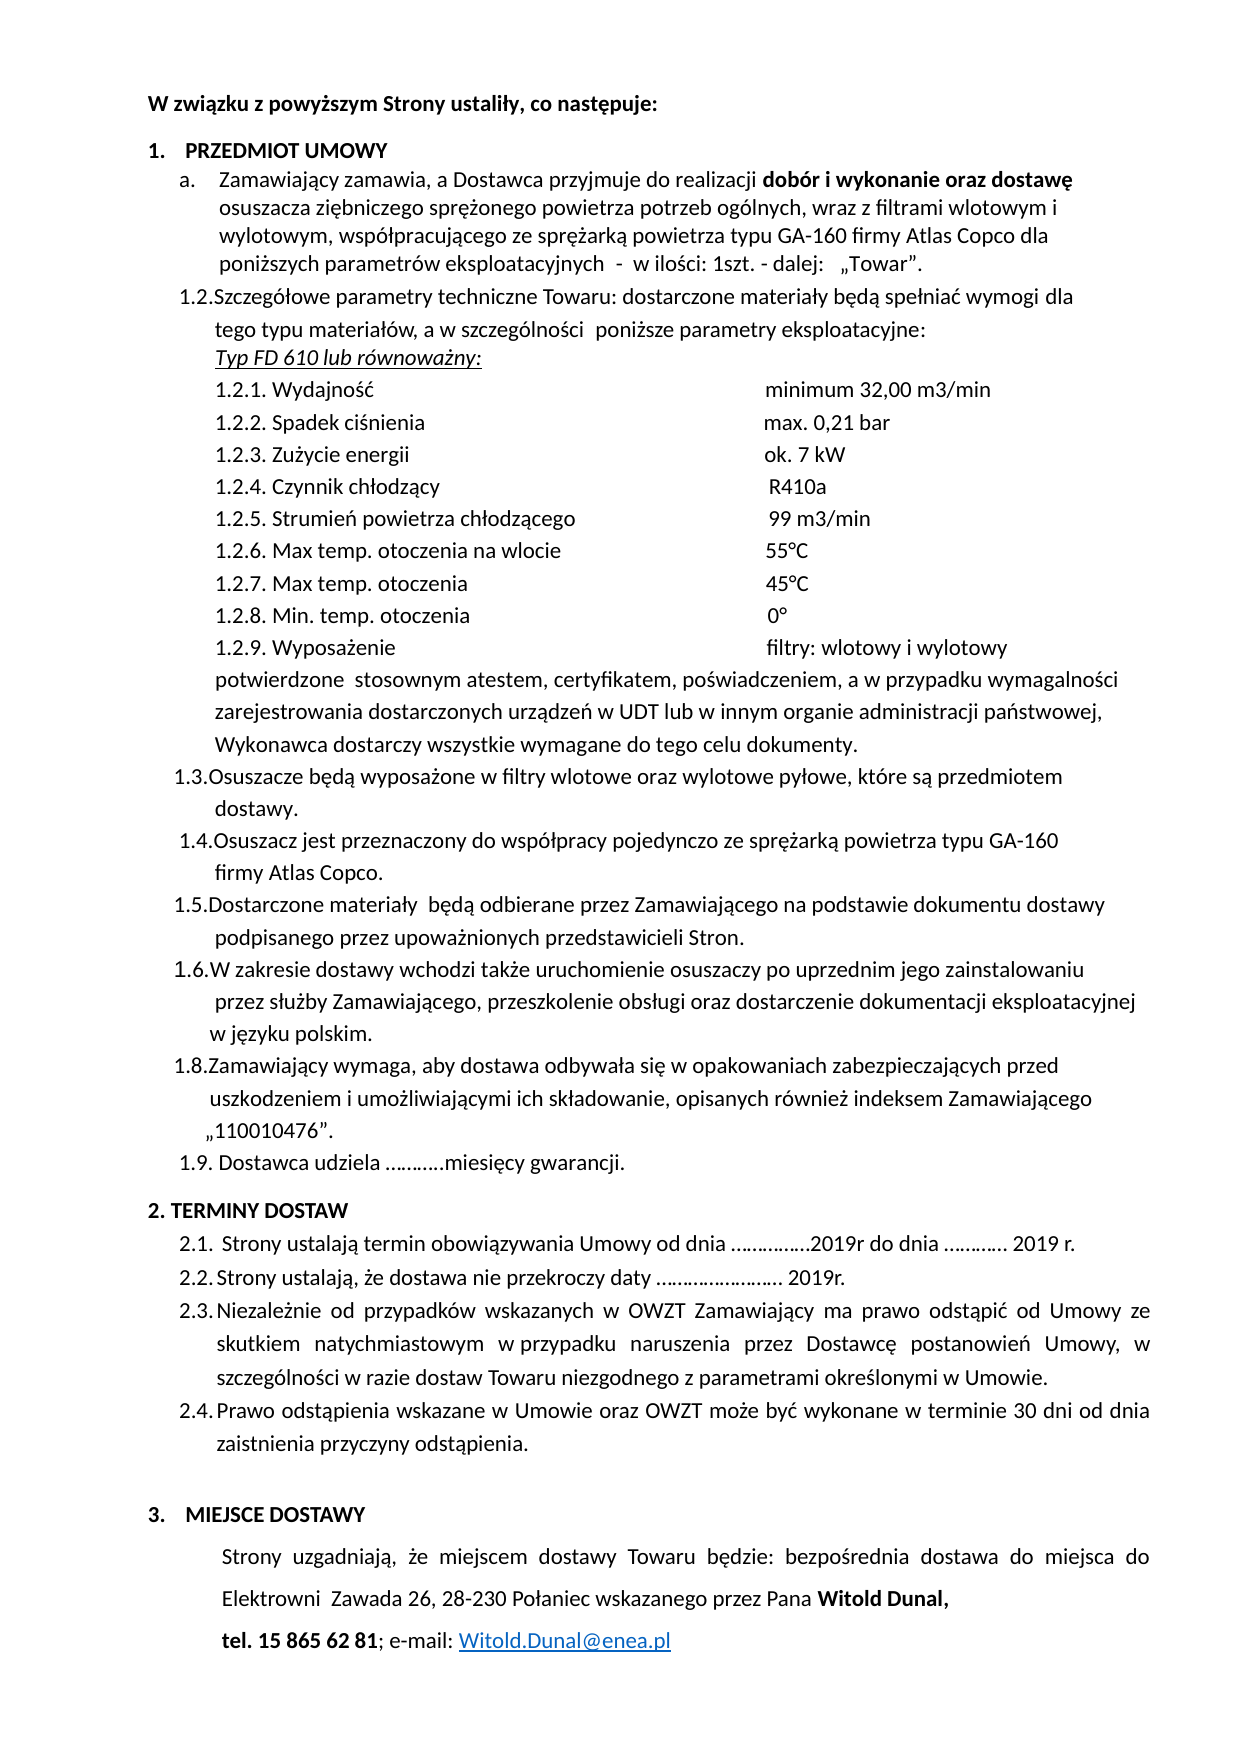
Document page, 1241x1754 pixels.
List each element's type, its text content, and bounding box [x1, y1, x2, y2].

text potwierdzone stosownym atestem, certyfikatem, poświadczeniem, a w przypadku wymagalności [148, 665, 1181, 693]
text 1.8.Zamawiający wymaga, aby dostawa odbywała się w opakowaniach zabezpieczających przed [148, 1052, 1211, 1079]
text 1.9. Dostawca udziela ………..miesięcy gwarancji. [148, 1148, 1152, 1176]
text firmy Atlas Copco. [148, 858, 1181, 886]
text W związku z powyższym Strony ustaliły, co następuje: [148, 89, 1152, 117]
text 1.3.Osuszacze będą wyposażone w filtry wlotowe oraz wylotowe pyłowe, które są przedmiotem [148, 762, 1181, 790]
subtitle Strony ustalają, że dostawa nie przekroczy daty …………………… 2019r. [179, 1257, 1152, 1291]
subtitle 2. terminY DOSTAW [148, 1191, 1152, 1224]
text uszkodzeniem i umożliwiającymi ich składowanie, opisanych również indeksem Zamawiającego [148, 1084, 1211, 1112]
text 1.2.6. Max temp. otoczenia na wlocie 55°C [148, 537, 1063, 564]
text 1.2.8. Min. temp. otoczenia 0° [148, 601, 1063, 629]
text Wykonawca dostarczy wszystkie wymagane do tego celu dokumenty. [148, 730, 1181, 758]
text 1.5.Dostarczone materiały będą odbierane przez Zamawiającego na podstawie dokumentu dostawy [148, 891, 1181, 919]
text 1.2.3. Zużycie energii ok. 7 kW [148, 440, 1063, 468]
text przez służby Zamawiającego, przeszkolenie obsługi oraz dostarczenie dokumentacji eksploatacyjnej [148, 987, 1211, 1015]
text 1.2.5. Strumień powietrza chłodzącego 99 m3/min [148, 504, 1063, 532]
text Typ FD 610 lub równoważny: [148, 343, 1063, 371]
subtitle tel. 15 865 62 81; e-mail: Witold.Dunal@enea.pl [222, 1626, 1152, 1654]
text zarejestrowania dostarczonych urządzeń w UDT lub w innym organie administracji państwowej, [148, 697, 1181, 726]
text 1.2.4. Czynnik chłodzący R410a [148, 472, 1063, 500]
text podpisanego przez upoważnionych przedstawicieli Stron. [148, 923, 1181, 951]
text „110010476”. [148, 1116, 1211, 1144]
text 1.2.1. Wydajność minimum 32,00 m3/min [148, 376, 1063, 404]
text 1.2.9. Wyposażenie filtry: wlotowy i wylotowy [148, 633, 1063, 661]
subtitle MIEJSCE DOSTAWY [148, 1500, 1152, 1528]
text 1.6.W zakresie dostawy wchodzi także uruchomienie osuszaczy po uprzednim jego zainstalowaniu [148, 955, 1211, 983]
subtitle Prawo odstąpienia wskazane w Umowie oraz OWZT może być wykonane w terminie 30 dni od dnia zaistnienia przyczyny odstąpienia. [179, 1391, 1152, 1457]
subtitle Strony ustalają termin obowiązywania Umowy od dnia ……………2019r do dnia ………… 2019 r. [179, 1224, 1152, 1257]
subtitle 1.2.Szczegółowe parametry techniczne Towaru: dostarczone materiały będą spełniać wymogi dla [148, 277, 1152, 310]
list Zamawiający zamawia, a Dostawca przyjmuje do realizacji dobór i wykonanie oraz dostawę osuszacza ziębniczego sprężonego powietrza potrzeb ogólnych, wraz z filtrami wlotowym i wylotowym, współpracującego ze sprężarką powietrza typu GA-160 firmy Atlas Copco dla poniższych parametrów eksploatacyjnych - w ilości: 1szt. - dalej: „Towar”. [179, 165, 1152, 277]
text w języku polskim. [148, 1019, 1211, 1047]
text dostawy. [148, 794, 1181, 822]
subtitle PRZEDMIOT UMOWY [148, 131, 1152, 165]
text 1.2.2. Spadek ciśnienia max. 0,21 bar [148, 408, 1063, 436]
subtitle Strony uzgadniają, że miejscem dostawy Towaru będzie: bezpośrednia dostawa do miejsca do Elektrowni Zawada 26, 28-230 Połaniec wskazanego przez Pana Witold Dunal, [222, 1542, 1152, 1612]
text 1.4.Osuszacz jest przeznaczony do współpracy pojedynczo ze sprężarką powietrza typu GA-160 [148, 826, 1181, 854]
subtitle Niezależnie od przypadków wskazanych w OWZT Zamawiający ma prawo odstąpić od Umowy ze skutkiem natychmiastowym w przypadku naruszenia przez Dostawcę postanowień Umowy, w szczególności w razie dostaw Towaru niezgodnego z parametrami określonymi w Umowie. [179, 1291, 1152, 1391]
text 1.2.7. Max temp. otoczenia 45°C [148, 569, 1063, 597]
subtitle tego typu materiałów, a w szczególności poniższe parametry eksploatacyjne: [148, 310, 1152, 343]
